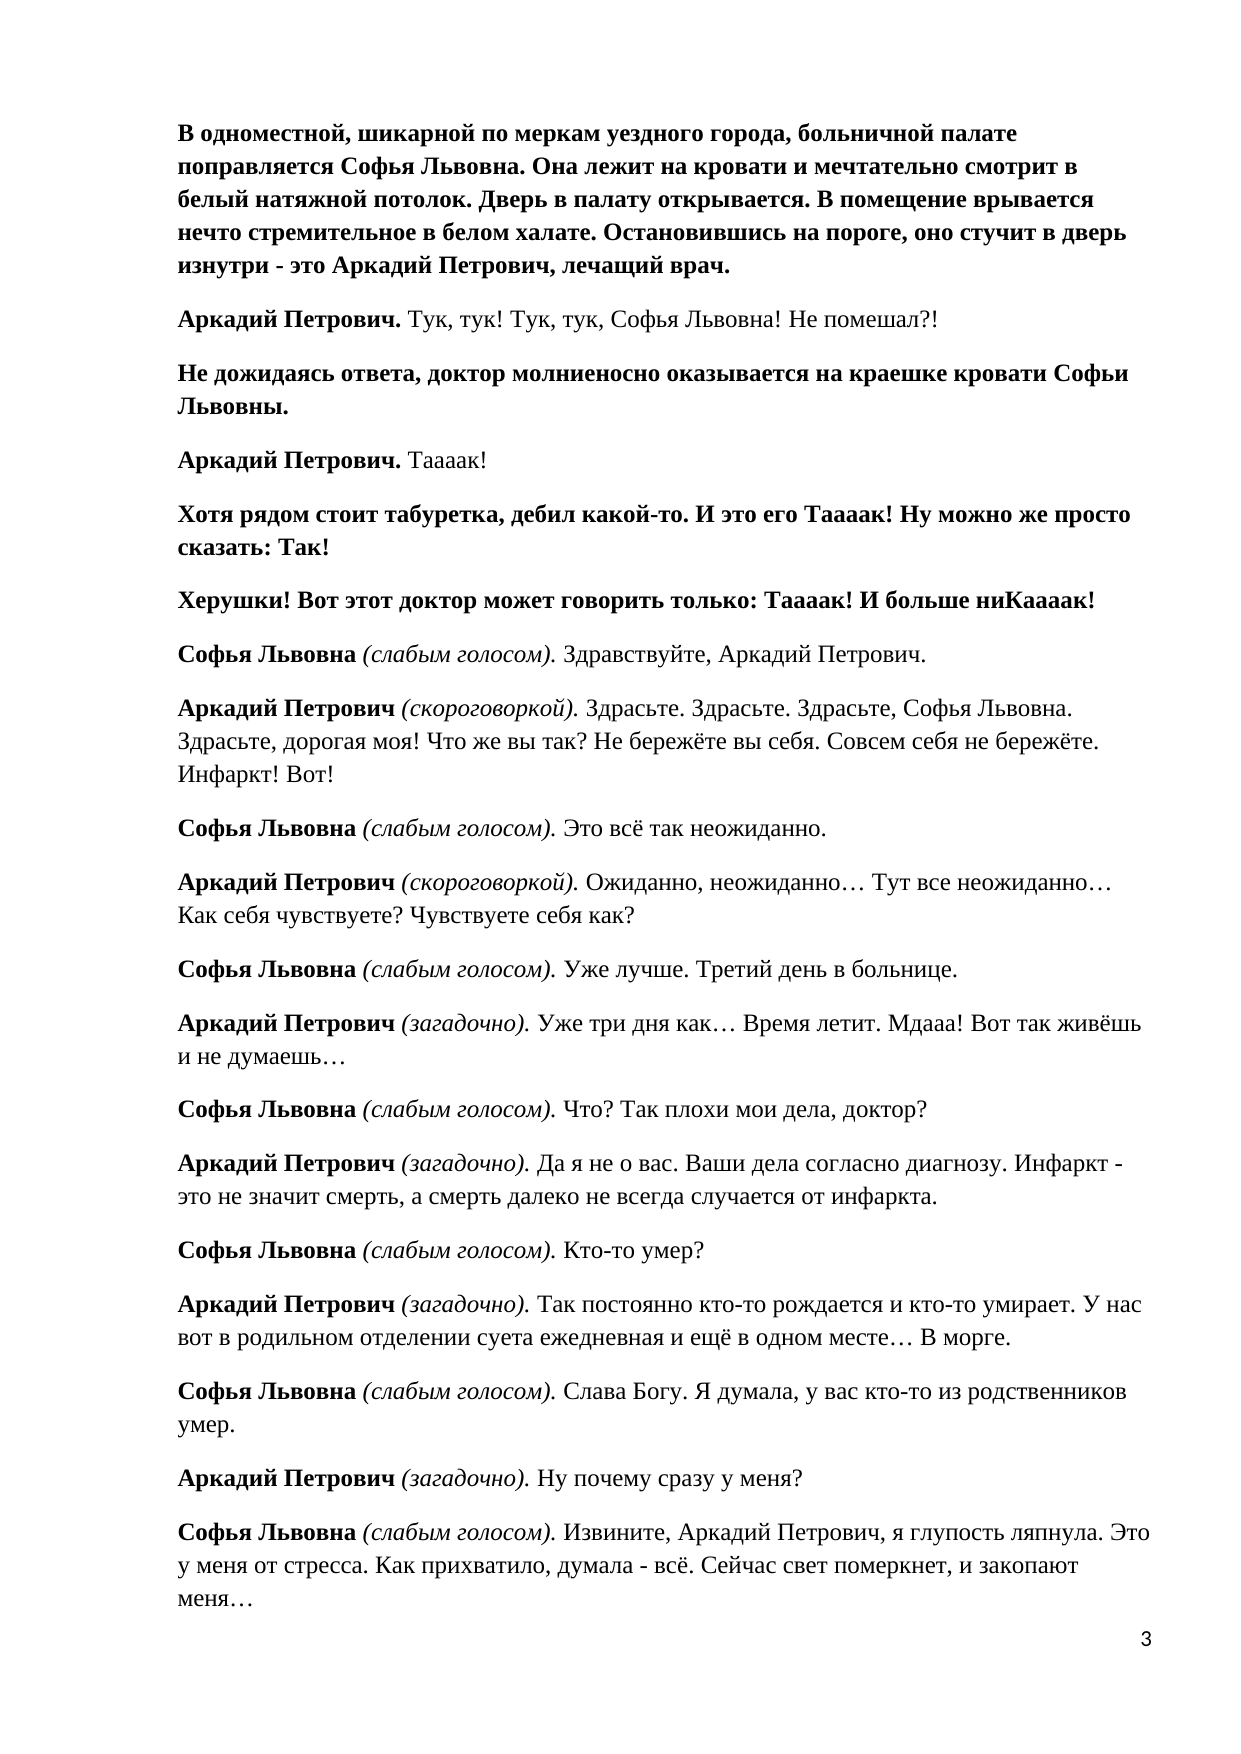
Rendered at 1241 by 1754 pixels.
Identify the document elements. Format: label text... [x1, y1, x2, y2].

text Хотя рядом стоит табуретка, дебил какой-то. И это его Таааак! Ну можно же просто сказать: Так! [177, 499, 1152, 560]
text Аркадий Петрович (загадочно). Так постоянно кто-то рождается и кто-то умирает. У нас вот в родильном отделении суета ежедневная и ещё в одном месте… В морге. [177, 1289, 1152, 1351]
text Софья Львовна (слабым голосом). Кто-то умер? [177, 1235, 1152, 1264]
text Софья Львовна (слабым голосом). Слава Богу. Я думала, у вас кто-то из родственников умер. [177, 1376, 1152, 1438]
text Софья Львовна (слабым голосом). Уже лучше. Третий день в больнице. [177, 954, 1152, 983]
text Аркадий Петрович (загадочно). Ну почему сразу у меня? [177, 1463, 1152, 1492]
text Аркадий Петрович (загадочно). Уже три дня как… Время летит. Мдааа! Вот так живёшь и не думаешь… [177, 1008, 1152, 1069]
text Херушки! Вот этот доктор может говорить только: Таааак! И больше ниКаааак! [177, 586, 1152, 614]
text Софья Львовна (слабым голосом). Извините, Аркадий Петрович, я глупость ляпнула. Это у меня от стресса. Как прихватило, думала - всё. Сейчас свет померкнет, и закопают меня… [177, 1517, 1152, 1612]
text Софья Львовна (слабым голосом). Что? Так плохи мои дела, доктор? [177, 1094, 1152, 1123]
text Аркадий Петрович. Тук, тук! Тук, тук, Софья Львовна! Не помешал?! [177, 304, 1152, 333]
text Не дожидаясь ответа, доктор молниеносно оказывается на краешке кровати Софьи Львовны. [177, 358, 1152, 420]
text Аркадий Петрович (загадочно). Да я не о вас. Ваши дела согласно диагнозу. Инфаркт - это не значит смерть, а смерть далеко не всегда случается от инфаркта. [177, 1148, 1152, 1210]
text Софья Львовна (слабым голосом). Здравствуйте, Аркадий Петрович. [177, 639, 1152, 668]
text Аркадий Петрович (скороговоркой). Здрасьте. Здрасьте. Здрасьте, Софья Львовна. Здрасьте, дорогая моя! Что же вы так? Не бережёте вы себя. Совсем себя не бережёте. Инфаркт! Вот! [177, 693, 1152, 788]
text В одноместной, шикарной по меркам уездного города, больничной палате поправляется Софья Львовна. Она лежит на кровати и мечтательно смотрит в белый натяжной потолок. Дверь в палату открывается. В помещение врывается нечто стремительное в белом халате. Остановившись на пороге, оно стучит в дверь изнутри - это Аркадий Петрович, лечащий врач. [177, 118, 1152, 279]
text Софья Львовна (слабым голосом). Это всё так неожиданно. [177, 813, 1152, 842]
text Аркадий Петрович (скороговоркой). Ожиданно, неожиданно… Тут все неожиданно… Как себя чувствуете? Чувствуете себя как? [177, 867, 1152, 929]
text Аркадий Петрович. Таааак! [177, 445, 1152, 473]
